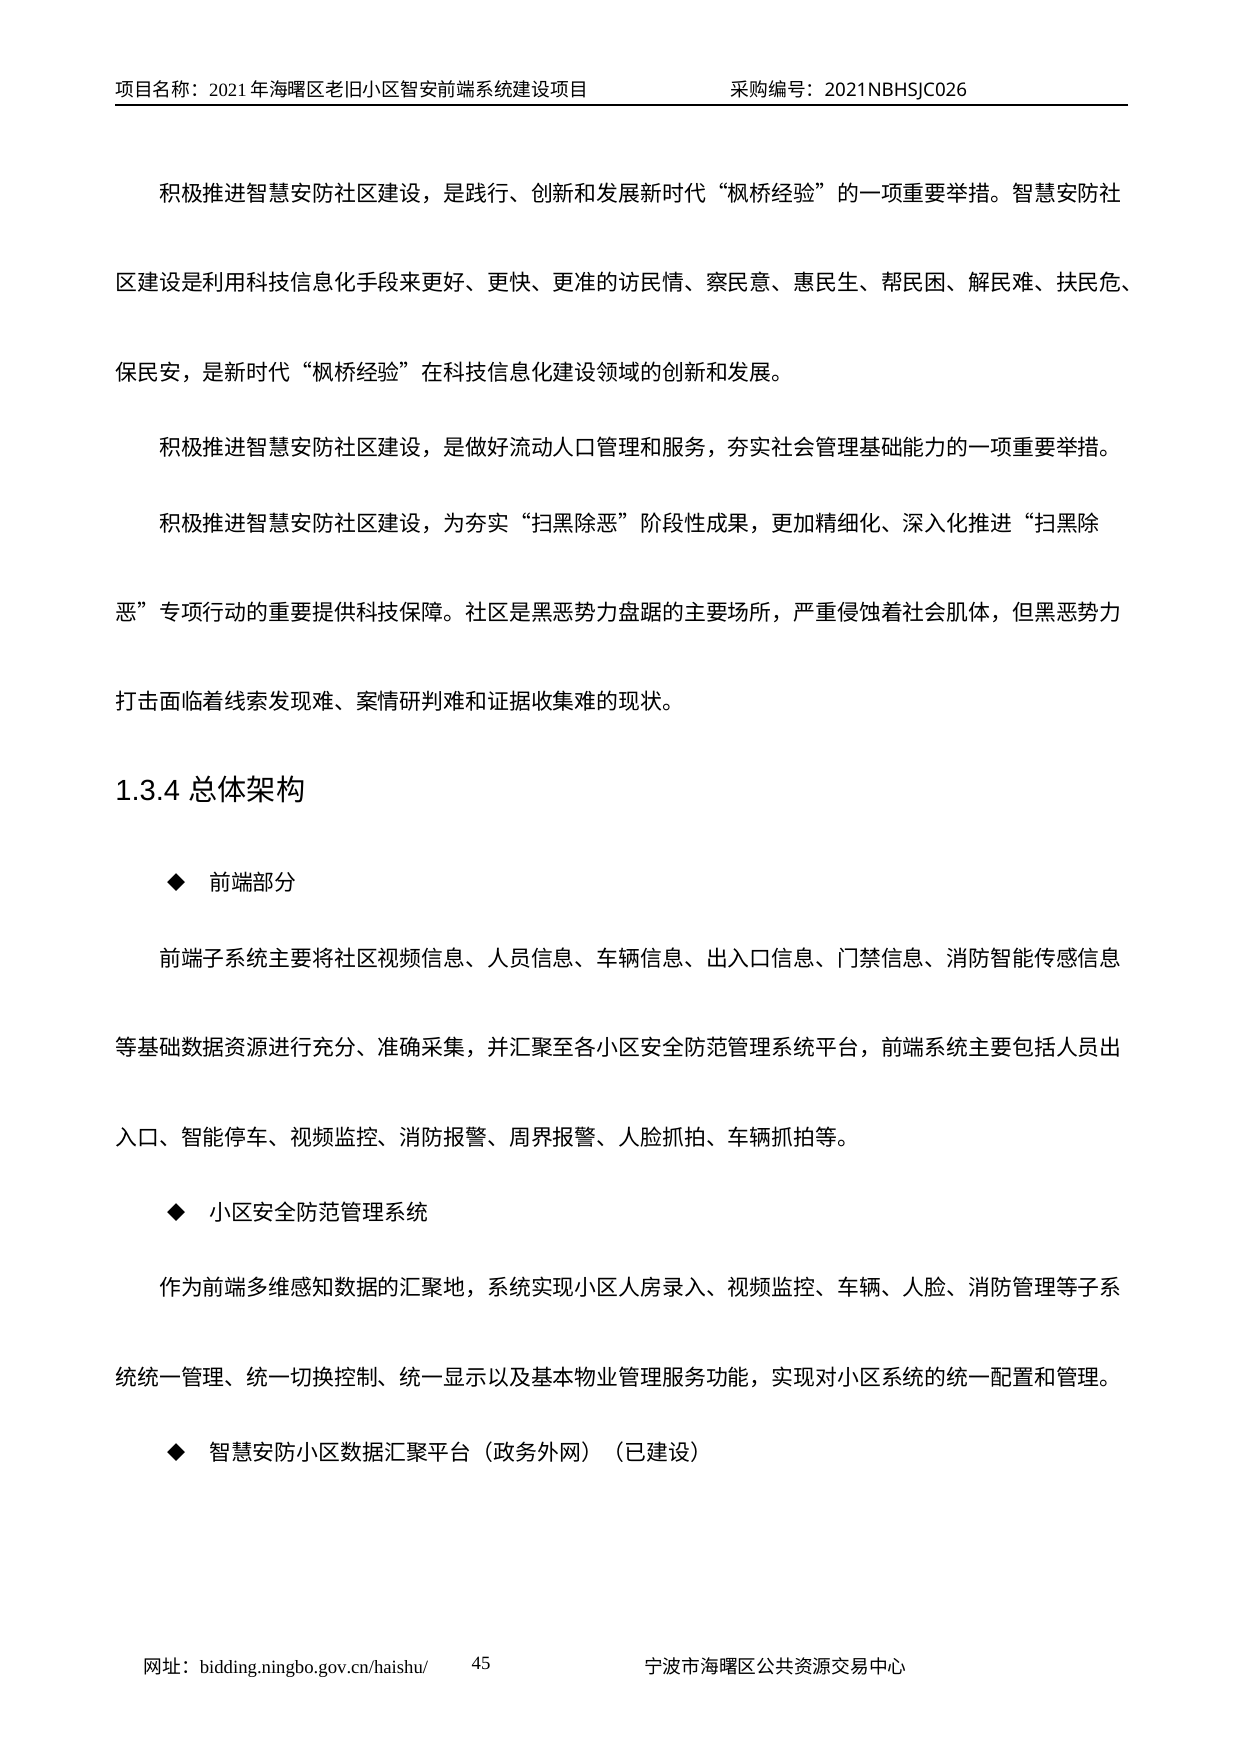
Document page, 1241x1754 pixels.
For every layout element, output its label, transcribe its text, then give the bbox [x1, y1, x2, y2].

text 积极推进智慧安防社区建设，是践行、创新和发展新时代“枫桥经验”的一项重要举措。智慧安防社区建设是利用科技信息化手段来更好、更快、更准的访民情、察民意、惠民生、帮民困、解民难、扶民危、保民安，是新时代“枫桥经验”在科技信息化建设领域的创新和发展。 [115, 162, 1128, 400]
text 总体架构 [115, 758, 1128, 818]
text 积极推进智慧安防社区建设，为夯实“扫黑除恶”阶段性成果，更加精细化、深入化推进“扫黑除恶”专项行动的重要提供科技保障。社区是黑恶势力盘踞的主要场所，严重侵蚀着社会肌体，但黑恶势力打击面临着线索发现难、案情研判难和证据收集难的现状。 [115, 492, 1128, 730]
list 智慧安防小区数据汇聚平台（政务外网）（已建设） [165, 1421, 1128, 1481]
text 作为前端多维感知数据的汇聚地，系统实现小区人房录入、视频监控、车辆、人脸、消防管理等子系统统一管理、统一切换控制、统一显示以及基本物业管理服务功能，实现对小区系统的统一配置和管理。 [115, 1256, 1128, 1405]
list 前端部分 [165, 851, 1128, 911]
text 积极推进智慧安防社区建设，是做好流动人口管理和服务，夯实社会管理基础能力的一项重要举措。 [115, 416, 1128, 476]
text 前端子系统主要将社区视频信息、人员信息、车辆信息、出入口信息、门禁信息、消防智能传感信息等基础数据资源进行充分、准确采集，并汇聚至各小区安全防范管理系统平台，前端系统主要包括人员出入口、智能停车、视频监控、消防报警、周界报警、人脸抓拍、车辆抓拍等。 [115, 927, 1128, 1165]
list 小区安全防范管理系统 [165, 1181, 1128, 1241]
